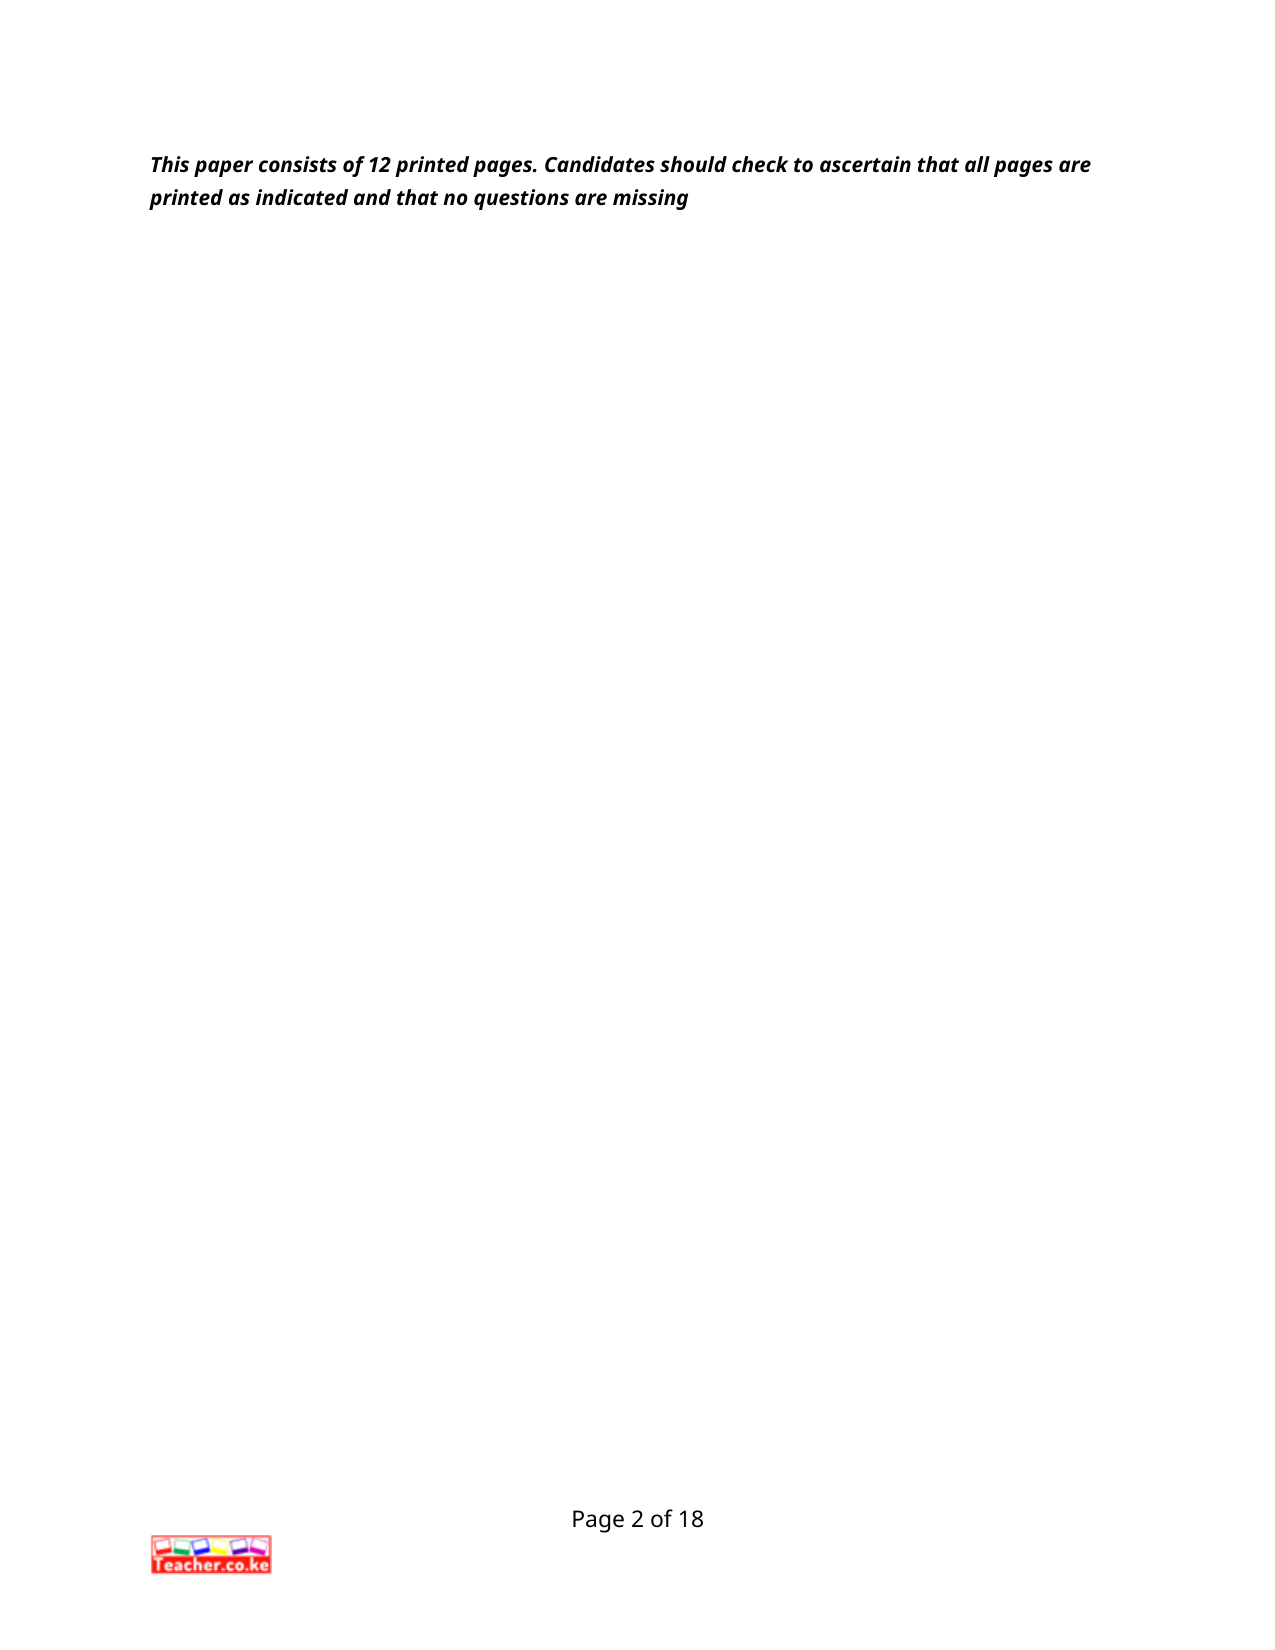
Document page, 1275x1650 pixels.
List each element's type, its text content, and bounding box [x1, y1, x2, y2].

picture [150, 1534, 272, 1575]
text This paper consists of 12 printed pages. Candidates should check to ascertain that all pages are printed as indicated and that no questions are missing [150, 150, 1125, 211]
